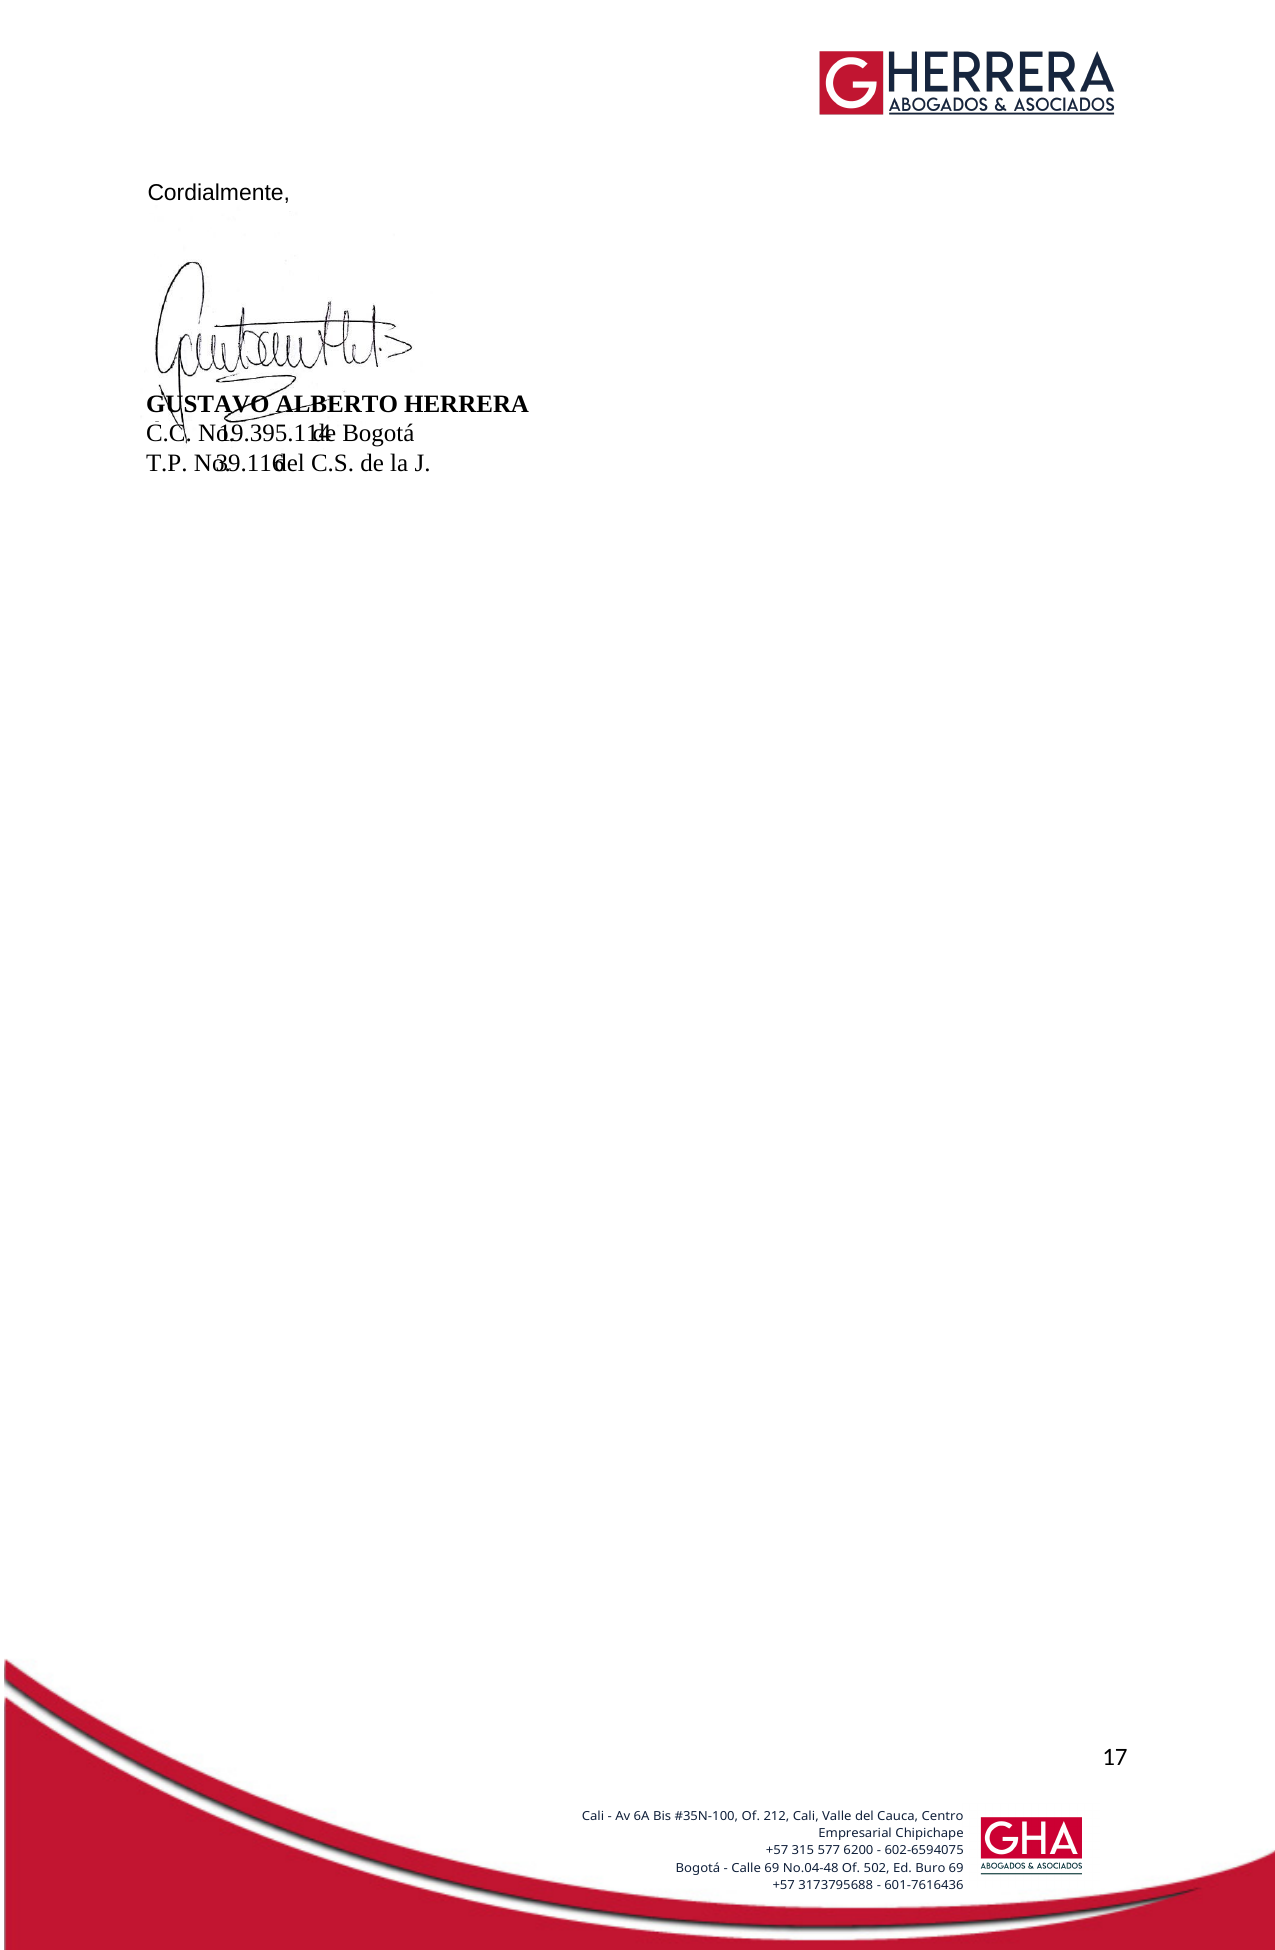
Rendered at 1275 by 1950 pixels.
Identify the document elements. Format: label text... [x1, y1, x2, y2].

text Cordialmente, [147, 179, 1127, 205]
picture [804, 33, 1129, 132]
picture [274, 455, 283, 461]
picture [139, 205, 442, 461]
picture [4, 1647, 1275, 1950]
